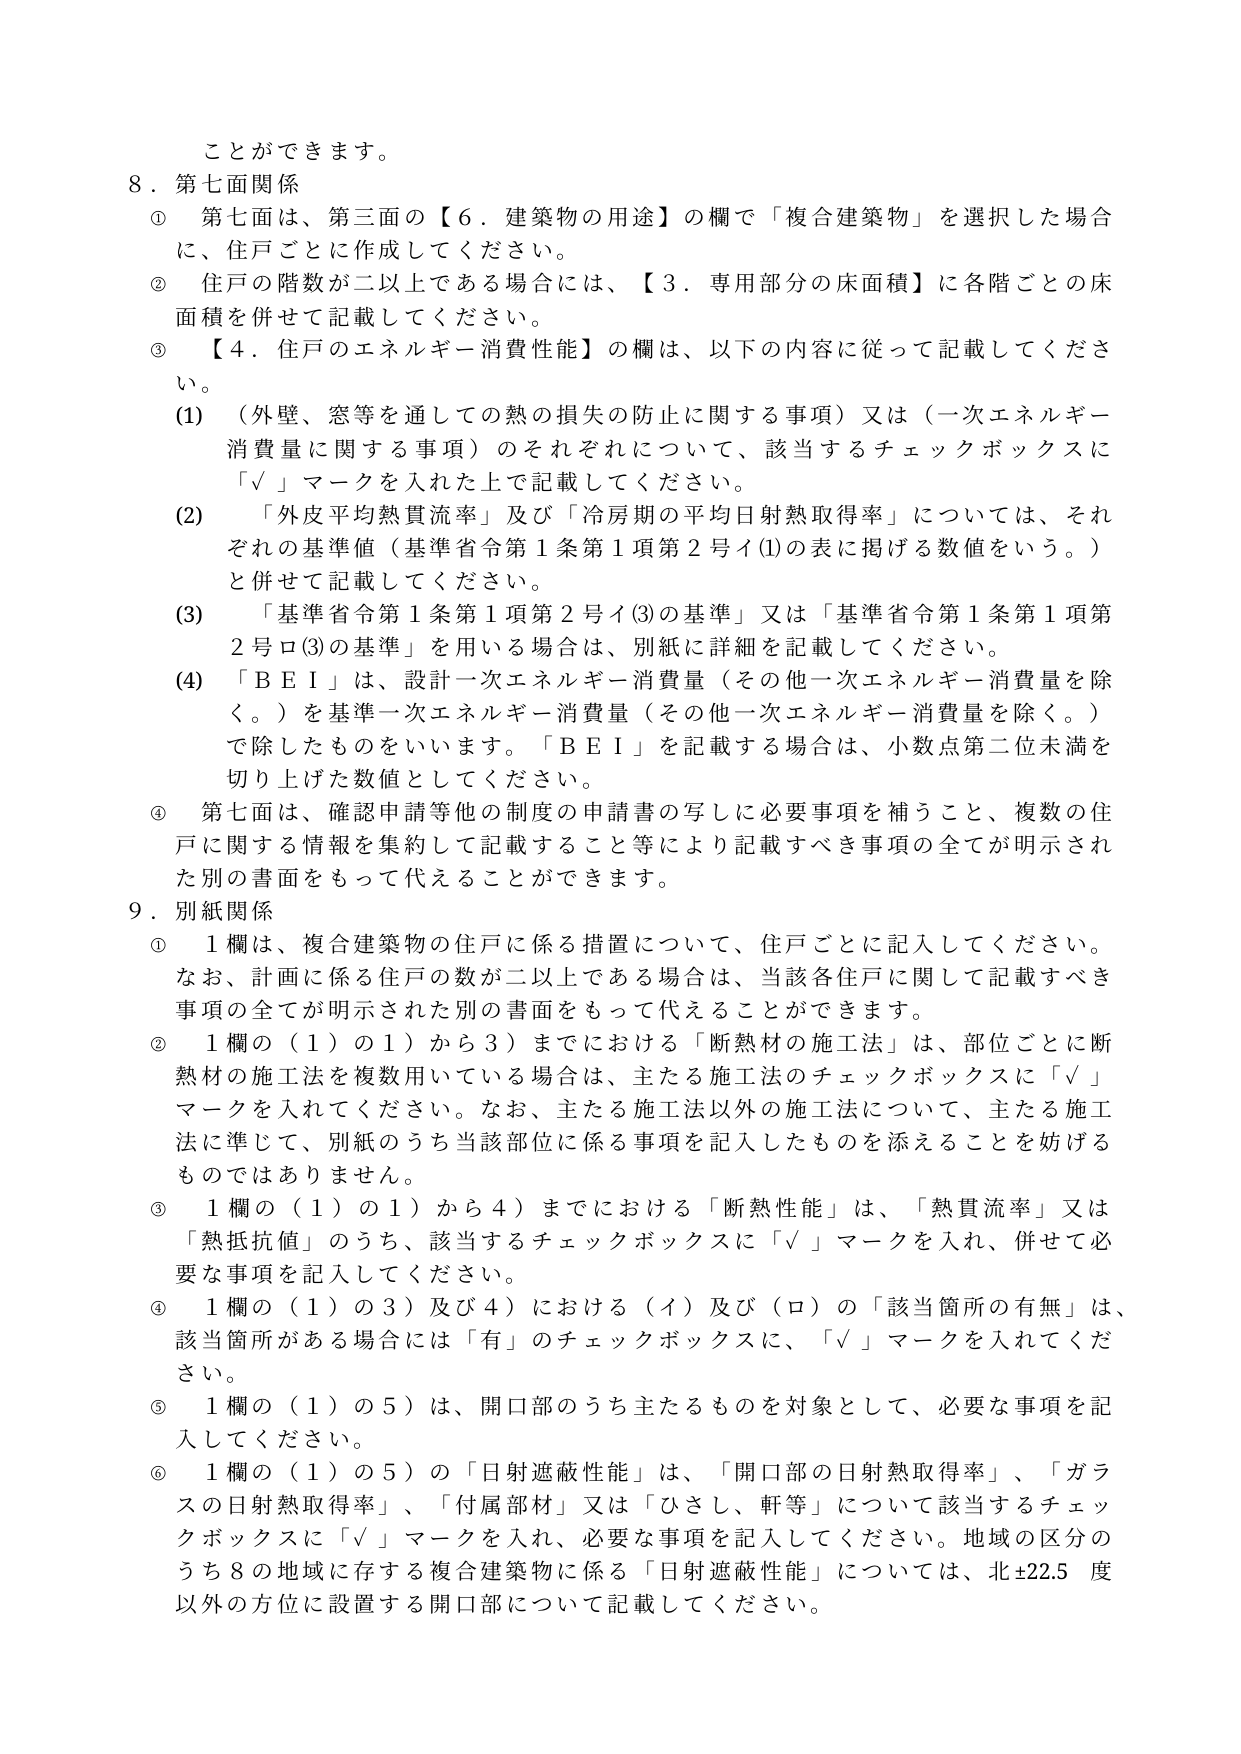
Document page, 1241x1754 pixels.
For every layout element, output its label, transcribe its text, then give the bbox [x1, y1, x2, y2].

text ① 第七面は、第三面の【６．建築物の用途】の欄で「複合建築物」を選択した場合に、住戸ごとに作成してください。 [147, 200, 1116, 266]
text (3) 「基準省令第１条第１項第２号イ⑶の基準」又は「基準省令第１条第１項第２号ロ⑶の基準」を用いる場合は、別紙に詳細を記載してください。 [169, 596, 1116, 662]
text ① １欄は、複合建築物の住戸に係る措置について、住戸ごとに記入してください。なお、計画に係る住戸の数が二以上である場合は、当該各住戸に関して記載すべき事項の全てが明示された別の書面をもって代えることができます。 [147, 926, 1116, 1025]
text (1) （外壁、窓等を通しての熱の損失の防止に関する事項）又は（一次エネルギー消費量に関する事項）のそれぞれについて、該当するチェックボックスに「✓」マークを入れた上で記載してください。 [169, 398, 1116, 497]
text ⑤ １欄の（１）の５）は、開口部のうち主たるものを対象として、必要な事項を記入してください。 [147, 1389, 1116, 1455]
text ⑥ １欄の（１）の５）の「日射遮蔽性能」は、「開口部の日射熱取得率」、「ガラスの日射熱取得率」、「付属部材」又は「ひさし、軒等」について該当するチェックボックスに「✓」マークを入れ、必要な事項を記入してください。地域の区分のうち８の地域に存する複合建築物に係る「日射遮蔽性能」については、北±22.5度以外の方位に設置する開口部について記載してください。 [147, 1455, 1116, 1620]
text (2) 「外皮平均熱貫流率」及び「冷房期の平均日射熱取得率」については、それぞれの基準値（基準省令第１条第１項第２号イ⑴の表に掲げる数値をいう。）と併せて記載してください。 [169, 497, 1116, 596]
text ② 住戸の階数が二以上である場合には、【３．専用部分の床面積】に各階ごとの床面積を併せて記載してください。 [147, 266, 1116, 332]
text ② １欄の（１）の１）から３）までにおける「断熱材の施工法」は、部位ごとに断熱材の施工法を複数用いている場合は、主たる施工法のチェックボックスに「✓」マークを入れてください。なお、主たる施工法以外の施工法について、主たる施工法に準じて、別紙のうち当該部位に係る事項を記入したものを添えることを妨げるものではありません。 [147, 1025, 1116, 1191]
text ④ 第七面は、確認申請等他の制度の申請書の写しに必要事項を補うこと、複数の住戸に関する情報を集約して記載すること等により記載すべき事項の全てが明示された別の書面をもって代えることができます。 [147, 794, 1116, 893]
text ④ １欄の（１）の３）及び４）における（イ）及び（ロ）の「該当箇所の有無」は、該当箇所がある場合には「有」のチェックボックスに、「✓」マークを入れてください。 [147, 1289, 1116, 1389]
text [147, 134, 1116, 167]
text ９．別紙関係 [124, 893, 1116, 926]
text ③ １欄の（１）の１）から４）までにおける「断熱性能」は、「熱貫流率」又は「熱抵抗値」のうち、該当するチェックボックスに「✓」マークを入れ、併せて必要な事項を記入してください。 [147, 1191, 1116, 1289]
text (4) 「ＢＥＩ」は、設計一次エネルギー消費量（その他一次エネルギー消費量を除く。）を基準一次エネルギー消費量（その他一次エネルギー消費量を除く。）で除したものをいいます。「ＢＥＩ」を記載する場合は、小数点第二位未満を切り上げた数値としてください。 [169, 662, 1116, 794]
text ８．第七面関係 [124, 167, 1116, 200]
text ③ 【４．住戸のエネルギー消費性能】の欄は、以下の内容に従って記載してください。 [147, 332, 1116, 398]
